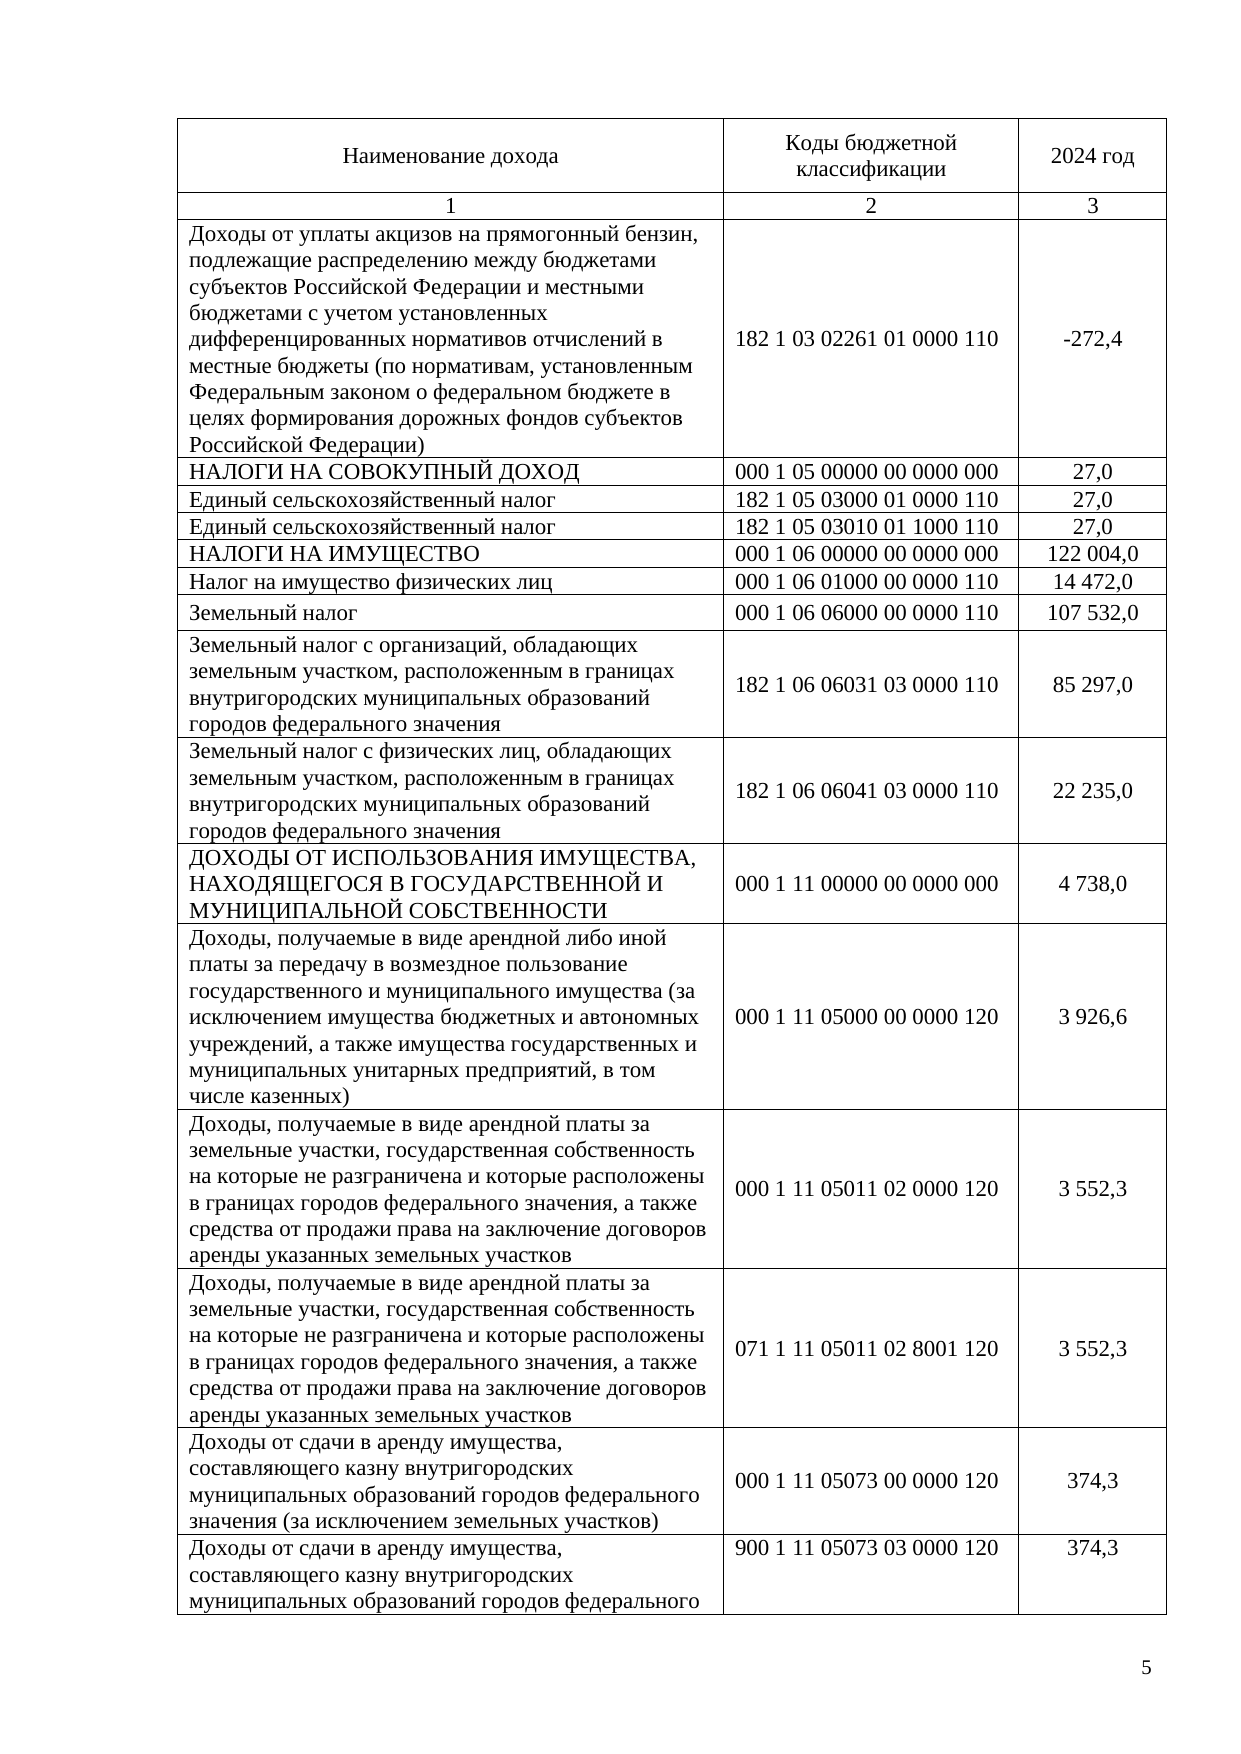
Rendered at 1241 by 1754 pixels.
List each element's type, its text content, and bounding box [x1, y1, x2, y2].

table_header Наименование дохода [178, 119, 723, 192]
table_header Коды бюджетной классификации [724, 119, 1018, 192]
table_cell 182 1 05 03000 01 0000 110 [724, 486, 1018, 512]
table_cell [178, 1535, 723, 1613]
table_cell Доходы, получаемые в виде арендной платы за земельные участки, государственная собственность на которые не разграничена и которые расположены в границах городов федерального значения, а также средства от продажи права на заключение договоров аренды указанных земельных участков [178, 1269, 723, 1427]
table_cell Доходы от уплаты акцизов на прямогонный бензин, подлежащие распределению между бюджетами субъектов Российской Федерации и местными бюджетами с учетом установленных дифференцированных нормативов отчислений в местные бюджеты (по нормативам, установленным Федеральным законом о федеральном бюджете в целях формирования дорожных фондов субъектов Российской Федерации) [178, 220, 723, 457]
table_cell 3 552,3 [1019, 1269, 1166, 1427]
table_cell 000 1 06 01000 00 0000 110 [724, 568, 1018, 594]
table_cell 000 1 11 05000 00 0000 120 [724, 924, 1018, 1109]
table_cell 000 1 05 00000 00 0000 000 [724, 458, 1018, 484]
table_cell 182 1 06 06031 03 0000 110 [724, 631, 1018, 737]
table_cell Налог на имущество физических лиц [178, 568, 723, 594]
table_cell 374,3 [1019, 1428, 1166, 1533]
table_cell 3 552,3 [1019, 1110, 1166, 1268]
table_cell 000 1 06 00000 00 0000 000 [724, 540, 1018, 567]
table_cell 27,0 [1019, 513, 1166, 539]
table_cell Единый сельскохозяйственный налог [178, 513, 723, 539]
table_cell Единый сельскохозяйственный налог [178, 486, 723, 512]
table_cell 182 1 03 02261 01 0000 110 [724, 220, 1018, 457]
table_cell 182 1 05 03010 01 1000 110 [724, 513, 1018, 539]
table_cell 071 1 11 05011 02 8001 120 [724, 1269, 1018, 1427]
table_cell 900 1 11 05073 03 0000 120 [724, 1535, 1018, 1613]
table_cell 22 235,0 [1019, 738, 1166, 843]
table_cell 000 1 11 05011 02 0000 120 [724, 1110, 1018, 1268]
table_cell Земельный налог с физических лиц, обладающих земельным участком, расположенным в границах внутригородских муниципальных образований городов федерального значения [178, 738, 723, 843]
table_cell 000 1 11 00000 00 0000 000 [724, 844, 1018, 923]
table_cell 182 1 06 06041 03 0000 110 [724, 738, 1018, 843]
table_cell Доходы, получаемые в виде арендной либо иной платы за передачу в возмездное пользование государственного и муниципального имущества (за исключением имущества бюджетных и автономных учреждений, а также имущества государственных и муниципальных унитарных предприятий, в том числе казенных) [178, 924, 723, 1109]
table_header 2024 год [1019, 119, 1166, 192]
table_cell НАЛОГИ НА СОВОКУПНЫЙ ДОХОД [178, 458, 723, 484]
table_cell Земельный налог [178, 595, 723, 630]
table_cell 14 472,0 [1019, 568, 1166, 594]
table_cell 3 [1019, 193, 1166, 219]
table_cell 1 [178, 193, 723, 219]
table_cell НАЛОГИ НА ИМУЩЕСТВО [178, 540, 723, 567]
table_cell 374,3 [1019, 1535, 1166, 1613]
table_cell -272,4 [1019, 220, 1166, 457]
table_cell 122 004,0 [1019, 540, 1166, 567]
table_cell Доходы, получаемые в виде арендной платы за земельные участки, государственная собственность на которые не разграничена и которые расположены в границах городов федерального значения, а также средства от продажи права на заключение договоров аренды указанных земельных участков [178, 1110, 723, 1268]
table_cell ДОХОДЫ ОТ ИСПОЛЬЗОВАНИЯ ИМУЩЕСТВА, НАХОДЯЩЕГОСЯ В ГОСУДАРСТВЕННОЙ И МУНИЦИПАЛЬНОЙ СОБСТВЕННОСТИ [178, 844, 723, 923]
table_cell 000 1 11 05073 00 0000 120 [724, 1428, 1018, 1533]
table_cell 000 1 06 06000 00 0000 110 [724, 595, 1018, 630]
table_cell 3 926,6 [1019, 924, 1166, 1109]
table_cell Земельный налог с организаций, обладающих земельным участком, расположенным в границах внутригородских муниципальных образований городов федерального значения [178, 631, 723, 737]
table_cell 27,0 [1019, 486, 1166, 512]
table_cell 4 738,0 [1019, 844, 1166, 923]
table_cell 107 532,0 [1019, 595, 1166, 630]
table_cell 85 297,0 [1019, 631, 1166, 737]
table_cell 27,0 [1019, 458, 1166, 484]
table_cell 2 [724, 193, 1018, 219]
